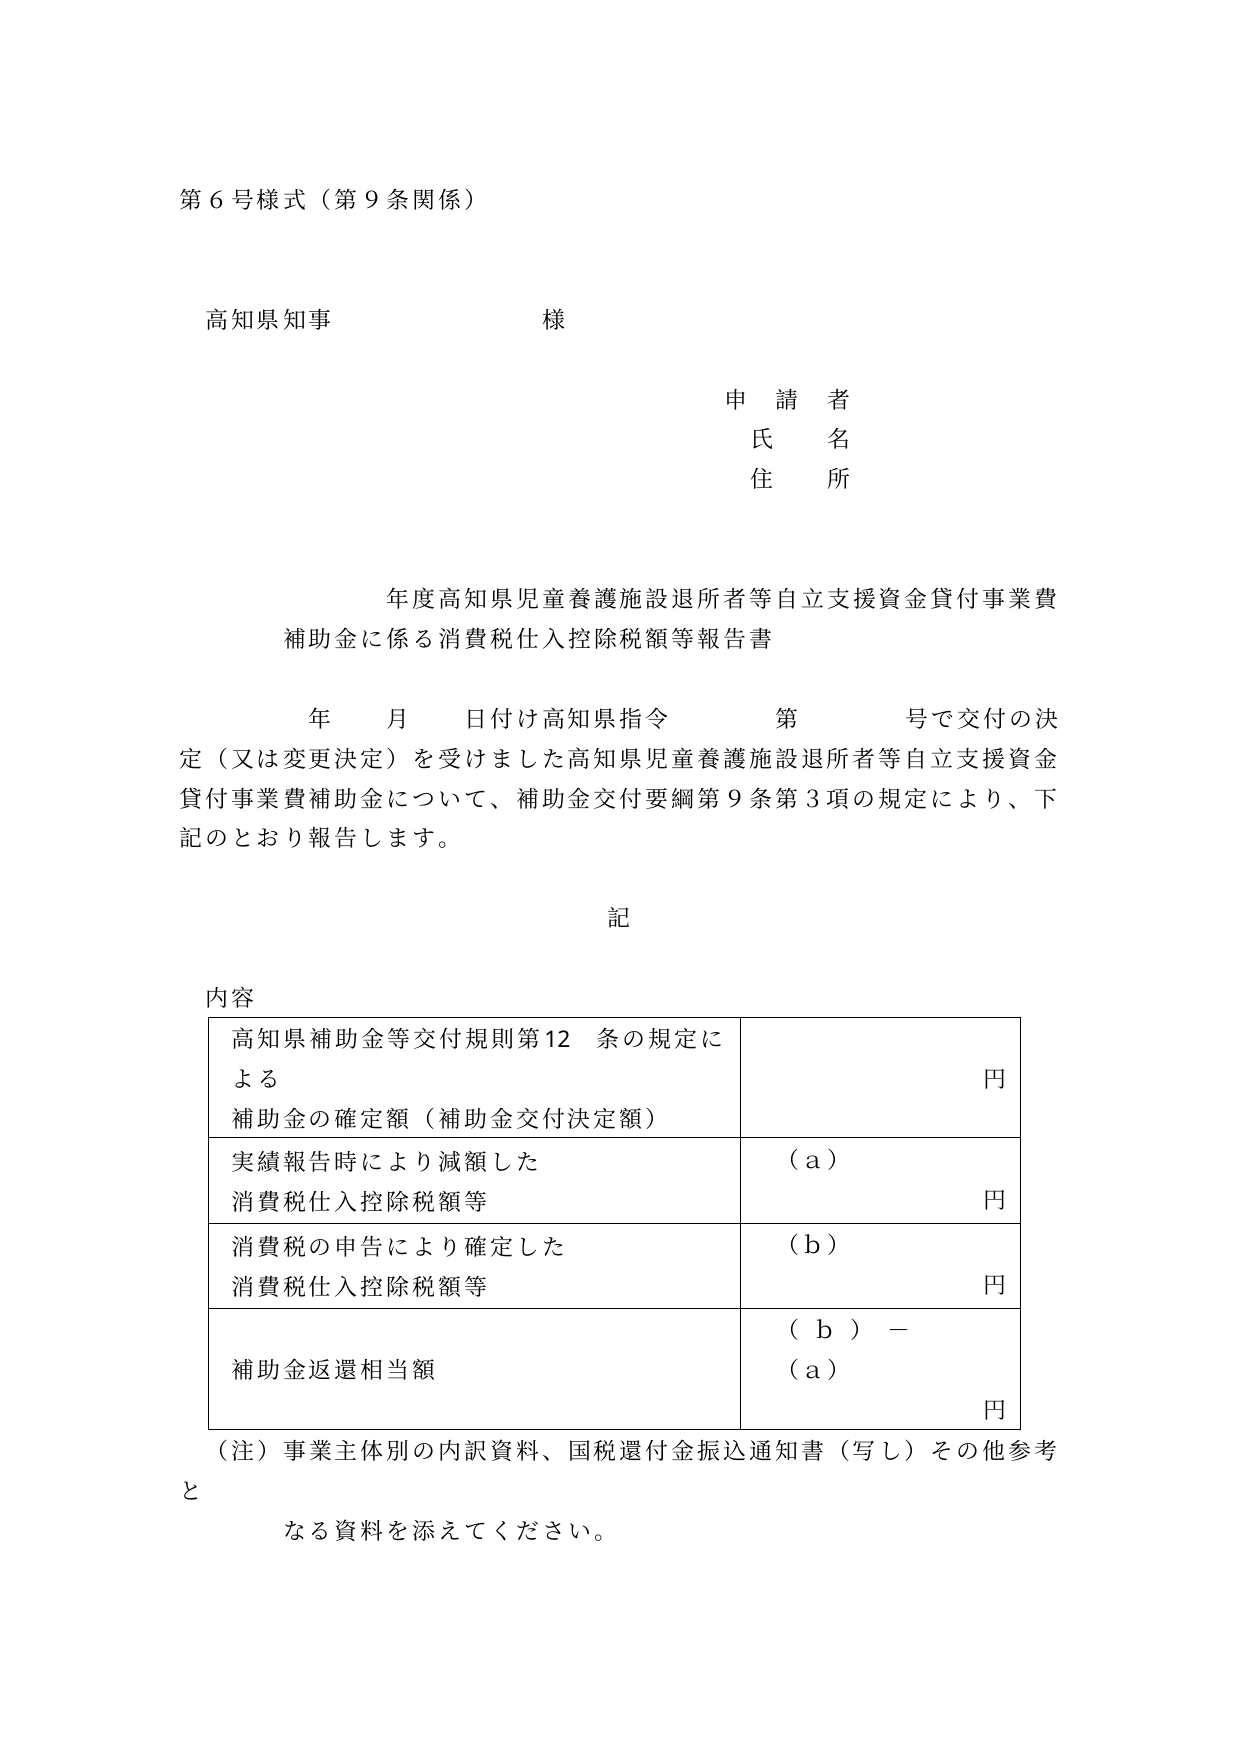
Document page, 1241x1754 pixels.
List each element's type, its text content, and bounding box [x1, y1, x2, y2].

table_cell （ｂ）－（ａ） 円 [741, 1309, 1020, 1429]
text 年度高知県児童養護施設退所者等自立支援資金貸付事業費 [179, 578, 1061, 618]
subtitle 記 [179, 897, 1061, 937]
text 第６号様式（第９条関係） [179, 179, 1061, 219]
text なる資料を添えてください。 [179, 1510, 1061, 1549]
table_header 高知県補助金等交付規則第12条の規定による 補助金の確定額（補助金交付決定額） [209, 1018, 740, 1137]
table_cell 補助金返還相当額 [209, 1309, 740, 1429]
text 申 請 者 [179, 378, 1061, 418]
text 高知県知事 様 [179, 298, 1061, 338]
text 内容 [179, 977, 965, 1017]
table_header 円 [741, 1018, 1020, 1137]
text （注）事業主体別の内訳資料、国税還付金振込通知書（写し）その他参考と [179, 1430, 1061, 1510]
table_cell （ａ） 円 [741, 1138, 1020, 1223]
table_cell （ｂ） 円 [741, 1224, 1020, 1308]
table_cell 実績報告時により減額した 消費税仕入控除税額等 [209, 1138, 740, 1223]
table_cell 消費税の申告により確定した 消費税仕入控除税額等 [209, 1224, 740, 1308]
text 年 月 日付け高知県指令 第 号で交付の決定（又は変更決定）を受けました高知県児童養護施設退所者等自立支援資金貸付事業費補助金について、補助金交付要綱第９条第３項の規定により、下記のとおり報告します。 [179, 697, 1061, 857]
text 住 所 [179, 458, 1061, 498]
text 補助金に係る消費税仕入控除税額等報告書 [179, 618, 1061, 657]
text 氏 名 [179, 418, 1061, 458]
